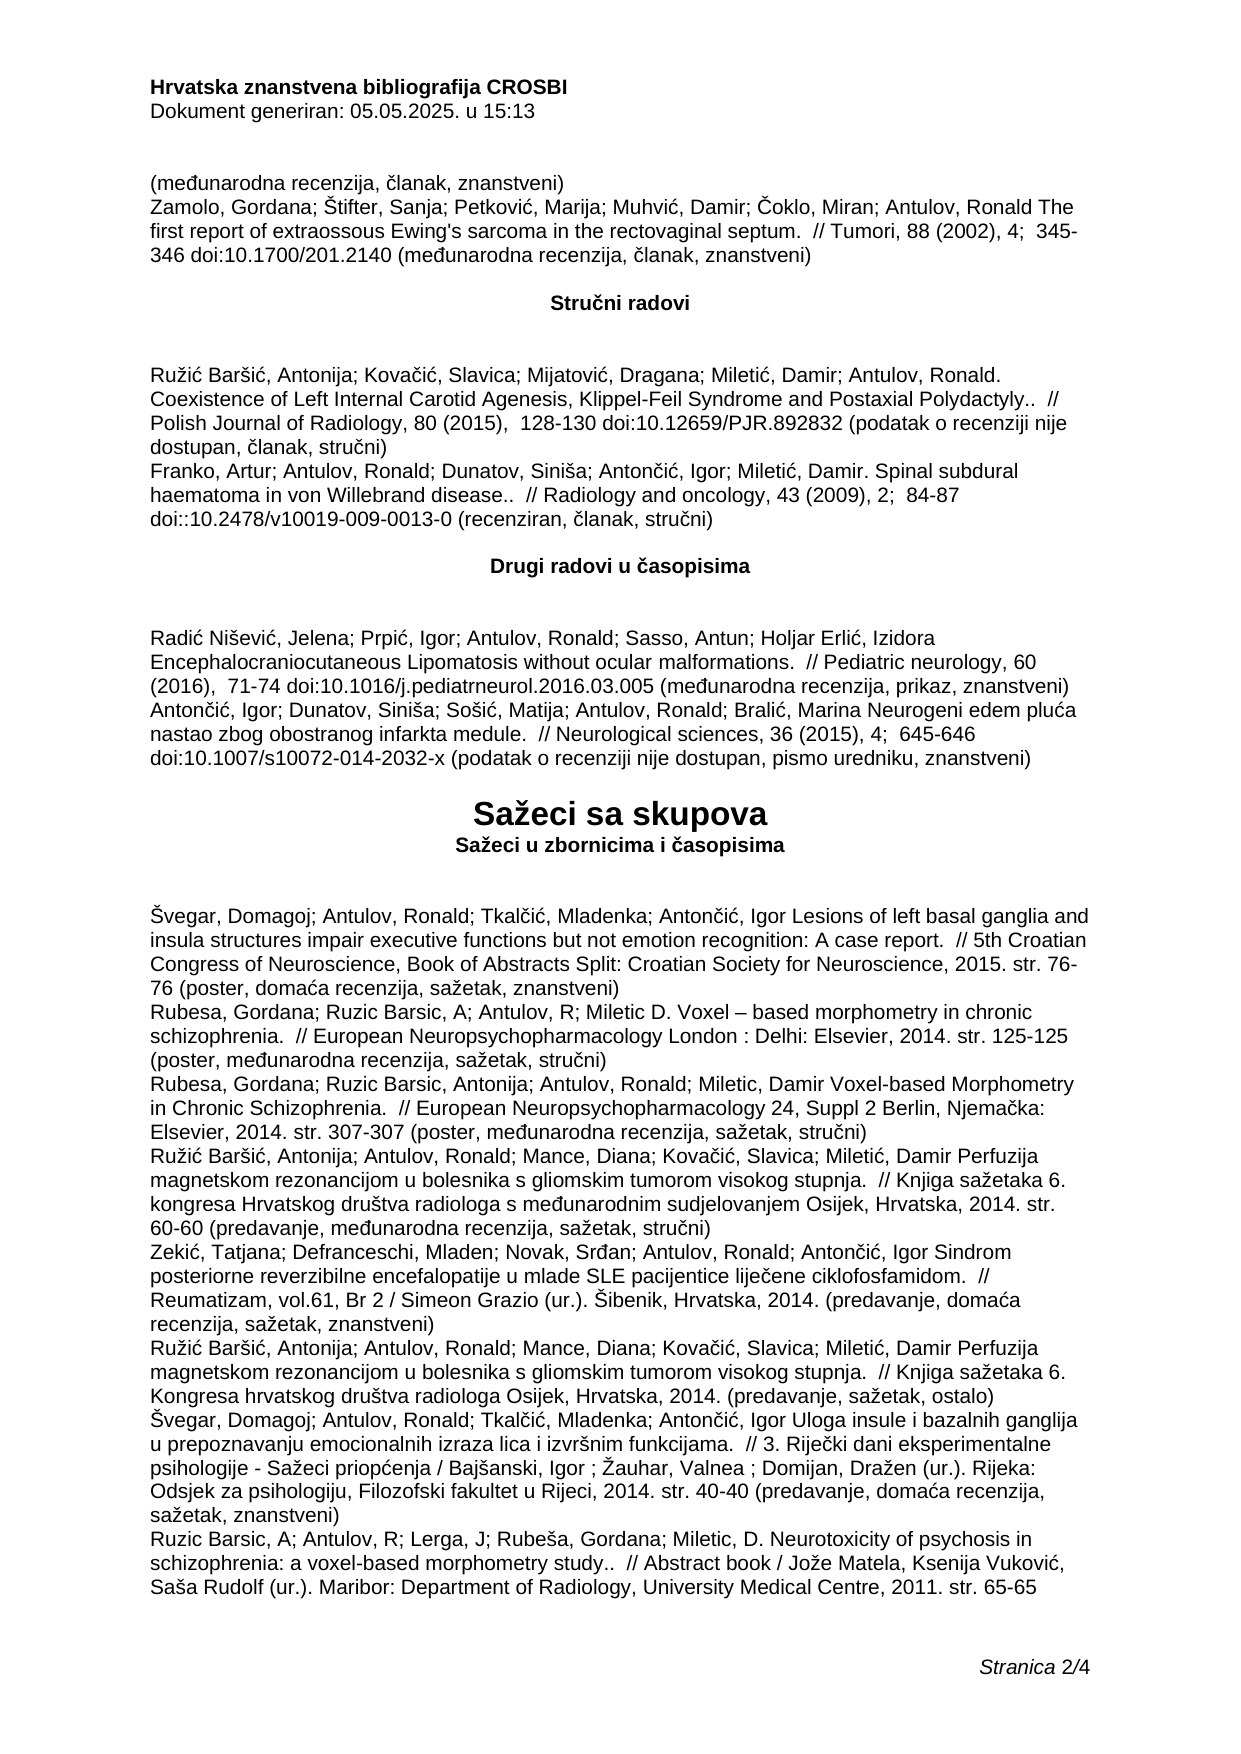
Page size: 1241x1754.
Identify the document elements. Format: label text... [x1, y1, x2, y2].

text Ružić Baršić, Antonija; Kovačić, Slavica; Mijatović, Dragana; Miletić, Damir; Antulov, Ronald. [150, 363, 1090, 458]
text Rubesa, Gordana; Ruzic Barsic, A; Antulov, R; Miletic D. [150, 1000, 1090, 1072]
text Zekić, Tatjana; Defranceschi, Mladen; Novak, Srđan; Antulov, Ronald; Antončić, Igor [150, 1240, 1090, 1336]
text Radić Nišević, Jelena; Prpić, Igor; Antulov, Ronald; Sasso, Antun; Holjar Erlić, Izidora [150, 626, 1090, 698]
text Franko, Artur; Antulov, Ronald; Dunatov, Siniša; Antončić, Igor; Miletić, Damir. [150, 458, 1090, 530]
text Antončić, Igor; Dunatov, Siniša; Sošić, Matija; Antulov, Ronald; Bralić, Marina [150, 698, 1090, 770]
text Rubesa, Gordana; Ruzic Barsic, Antonija; Antulov, Ronald; Miletic, Damir [150, 1072, 1090, 1144]
text Ružić Baršić, Antonija; Antulov, Ronald; Mance, Diana; Kovačić, Slavica; Miletić, Damir [150, 1144, 1090, 1240]
text Zamolo, Gordana; Štifter, Sanja; Petković, Marija; Muhvić, Damir; Čoklo, Miran; Antulov, Ronald [150, 195, 1090, 267]
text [150, 1527, 1090, 1599]
text Švegar, Domagoj; Antulov, Ronald; Tkalčić, Mladenka; Antončić, Igor [150, 1407, 1090, 1527]
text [150, 171, 1090, 195]
text Švegar, Domagoj; Antulov, Ronald; Tkalčić, Mladenka; Antončić, Igor [150, 904, 1090, 1000]
text Ružić Baršić, Antonija; Antulov, Ronald; Mance, Diana; Kovačić, Slavica; Miletić, Damir [150, 1336, 1090, 1407]
subtitle Stručni radovi [150, 291, 1090, 315]
subtitle Drugi radovi u časopisima [150, 554, 1090, 578]
subtitle Sažeci u zbornicima i časopisima [150, 832, 1090, 856]
subtitle Sažeci sa skupova [150, 794, 1090, 832]
